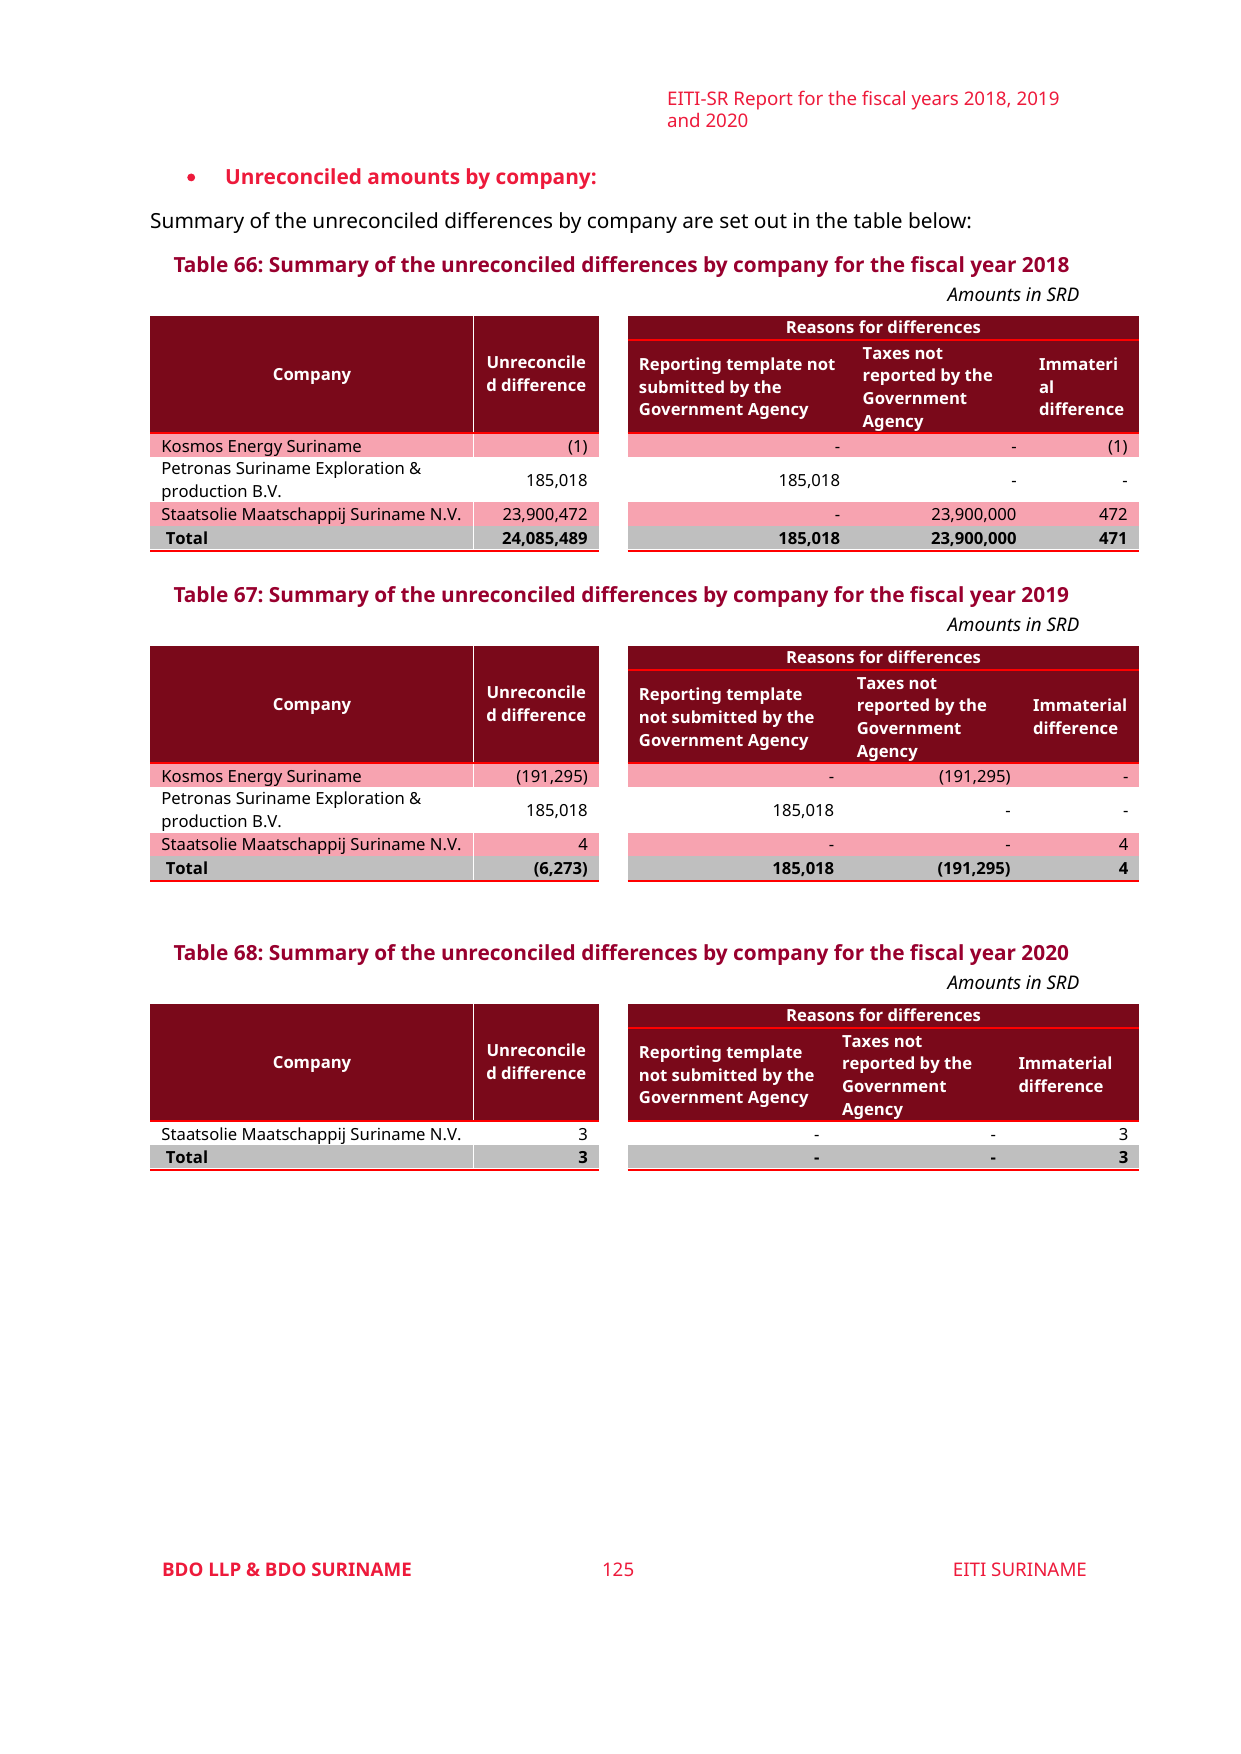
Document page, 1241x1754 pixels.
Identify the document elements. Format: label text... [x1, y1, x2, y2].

list Unreconciled amounts by company: [187, 162, 1093, 191]
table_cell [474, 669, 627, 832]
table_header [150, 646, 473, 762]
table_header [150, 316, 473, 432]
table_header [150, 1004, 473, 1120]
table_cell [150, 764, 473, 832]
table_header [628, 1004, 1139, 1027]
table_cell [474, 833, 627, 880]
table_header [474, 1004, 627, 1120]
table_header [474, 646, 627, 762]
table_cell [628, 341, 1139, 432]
text Table 68: Summary of the unreconciled differences by company for the fiscal year 2020 [150, 938, 1093, 966]
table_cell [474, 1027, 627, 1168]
text Table 67: Summary of the unreconciled differences by company for the fiscal year 2019 [150, 580, 1093, 608]
text Table 66: Summary of the unreconciled differences by company for the fiscal year 2018 [150, 250, 1093, 278]
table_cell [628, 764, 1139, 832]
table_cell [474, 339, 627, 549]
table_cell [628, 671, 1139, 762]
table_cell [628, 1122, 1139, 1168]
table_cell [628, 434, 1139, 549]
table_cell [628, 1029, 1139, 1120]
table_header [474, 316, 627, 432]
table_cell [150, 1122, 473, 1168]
text Summary of the unreconciled differences by company are set out in the table below: [150, 206, 1081, 235]
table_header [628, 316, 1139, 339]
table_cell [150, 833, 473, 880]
text Amounts in SRD [150, 611, 1081, 637]
text Amounts in SRD [150, 969, 1081, 995]
text Amounts in SRD [150, 281, 1081, 307]
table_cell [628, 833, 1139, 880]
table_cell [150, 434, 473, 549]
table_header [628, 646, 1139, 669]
